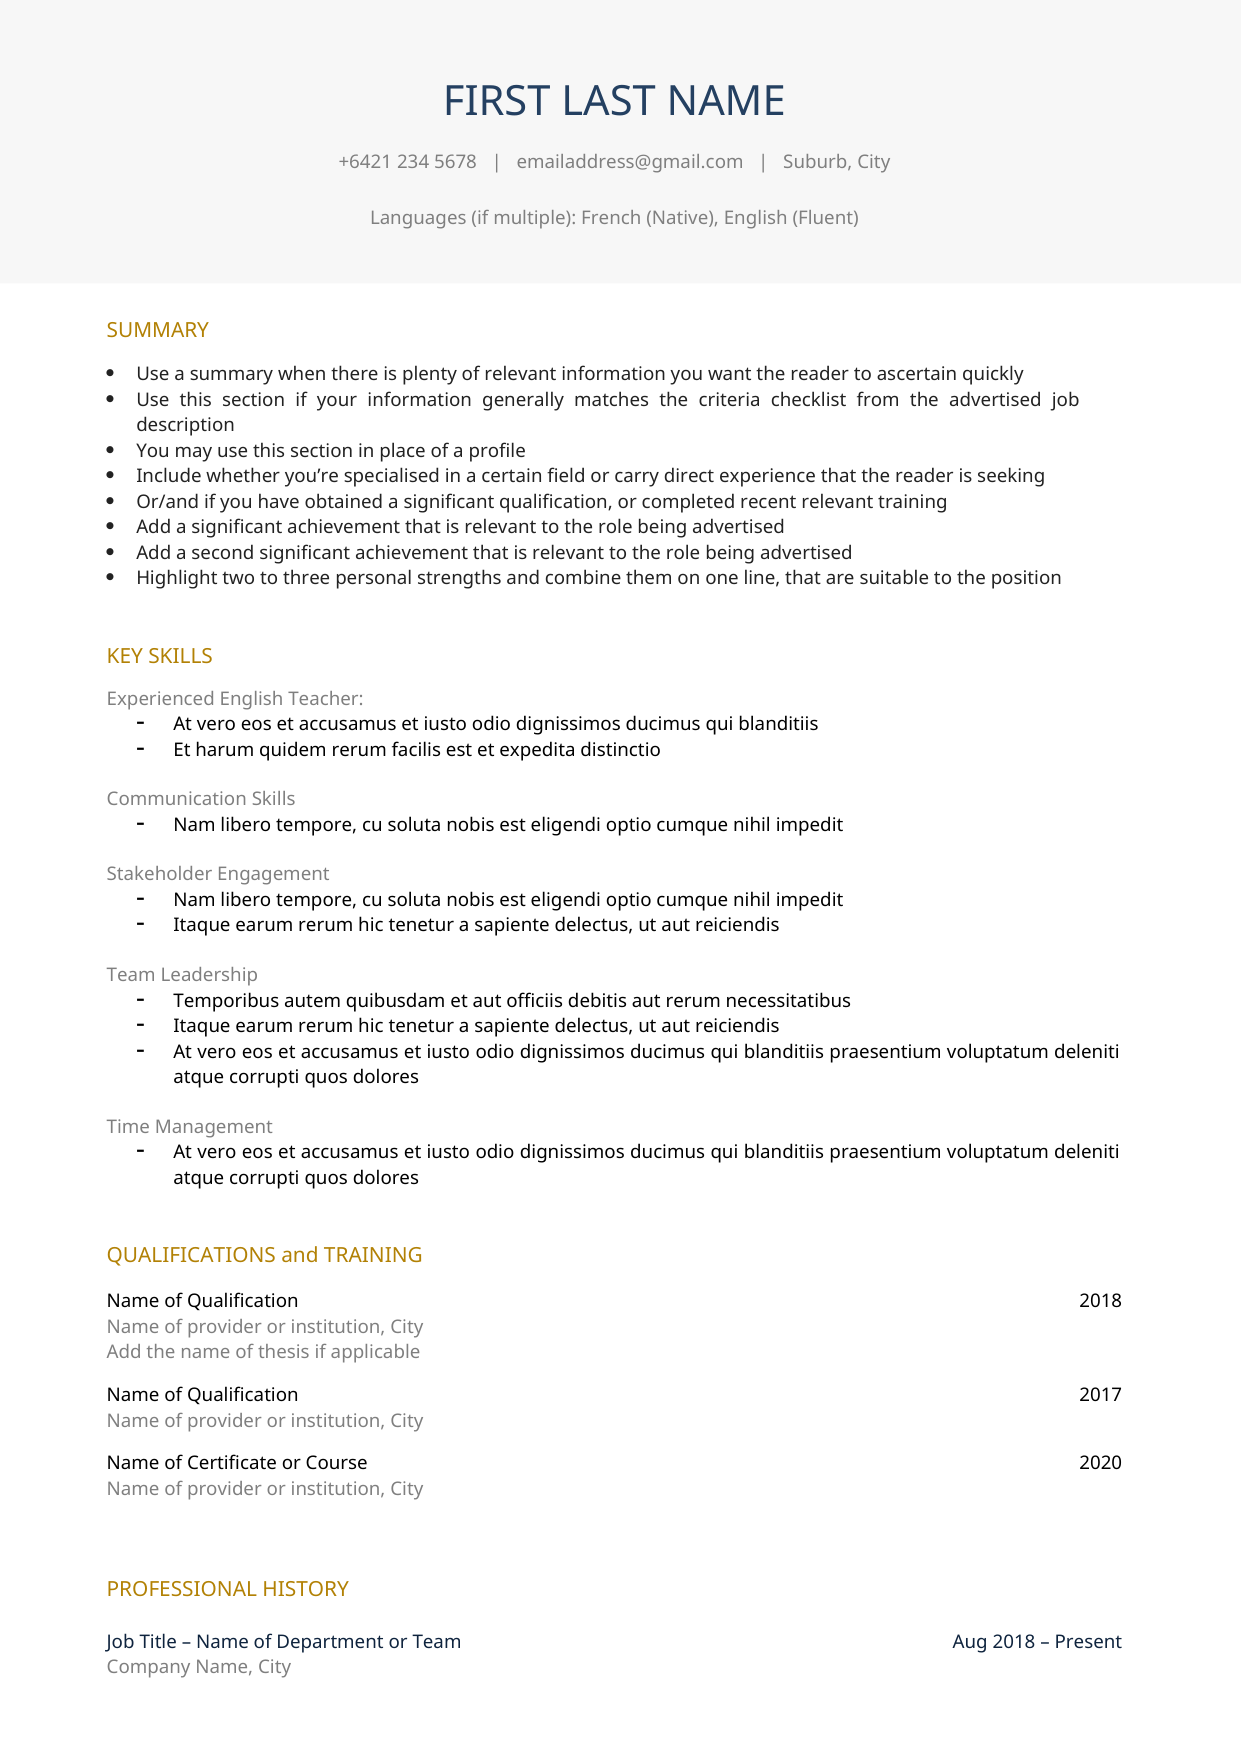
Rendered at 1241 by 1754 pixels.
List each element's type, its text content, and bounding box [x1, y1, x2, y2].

list Highlight two to three personal strengths and combine them on one line, that are suitable to the position [106, 564, 1081, 590]
text Name of Qualification 2017 [106, 1381, 1122, 1407]
text Job Title – Name of Department or Team Aug 2018 – Present [106, 1628, 1122, 1654]
list Or/and if you have obtained a significant qualification, or completed recent relevant training [106, 488, 1081, 513]
text Languages (if multiple): French (Native), English (Fluent) [106, 204, 1122, 229]
text Name of provider or institution, City [106, 1313, 1122, 1339]
text FIRST LAST NAME [106, 71, 1122, 128]
list Itaque earum rerum hic tenetur a sapiente delectus, ut aut reiciendis [136, 912, 1121, 937]
list At vero eos et accusamus et iusto odio dignissimos ducimus qui blanditiis [136, 711, 1121, 736]
text SUMMARY [106, 315, 1122, 343]
list Use this section if your information generally matches the criteria checklist from the advertised job description [106, 386, 1081, 437]
text Stakeholder Engagement [106, 861, 1121, 886]
text Name of Qualification 2018 [106, 1288, 1122, 1313]
text Add the name of thesis if applicable [106, 1339, 1122, 1364]
text Name of provider or institution, City [106, 1475, 1122, 1501]
text Name of provider or institution, City [106, 1407, 1122, 1432]
list At vero eos et accusamus et iusto odio dignissimos ducimus qui blanditiis praesentium voluptatum deleniti atque corrupti quos dolores [136, 1138, 1121, 1189]
text PROFESSIONAL HISTORY [106, 1574, 1122, 1603]
text Team Leadership [106, 961, 1121, 987]
list Temporibus autem quibusdam et aut officiis debitis aut rerum necessitatibus [136, 987, 1121, 1012]
text QUALIFICATIONS and TRAINING [106, 1241, 1122, 1269]
text Communication Skills [106, 786, 1121, 811]
list Et harum quidem rerum facilis est et expedita distinctio [136, 736, 1121, 762]
list Itaque earum rerum hic tenetur a sapiente delectus, ut aut reiciendis [136, 1012, 1121, 1038]
list At vero eos et accusamus et iusto odio dignissimos ducimus qui blanditiis praesentium voluptatum deleniti atque corrupti quos dolores [136, 1038, 1121, 1089]
list Add a significant achievement that is relevant to the role being advertised [106, 513, 1081, 539]
list Add a second significant achievement that is relevant to the role being advertised [106, 539, 1081, 564]
text Time Management [106, 1113, 1121, 1138]
text +6421 234 5678 | emailaddress@gmail.com | Suburb, City [106, 149, 1122, 174]
text Company Name, City [106, 1654, 1122, 1679]
list You may use this section in place of a profile [106, 437, 1081, 462]
text Experienced English Teacher: [106, 685, 1121, 711]
text Name of Certificate or Course 2020 [106, 1449, 1122, 1475]
list Include whether you’re specialised in a certain field or carry direct experience that the reader is seeking [106, 462, 1081, 488]
text KEY SKILLS [106, 641, 1122, 669]
list Nam libero tempore, cu soluta nobis est eligendi optio cumque nihil impedit [136, 886, 1121, 912]
list Nam libero tempore, cu soluta nobis est eligendi optio cumque nihil impedit [136, 811, 1121, 837]
list Use a summary when there is plenty of relevant information you want the reader to ascertain quickly [106, 360, 1081, 386]
